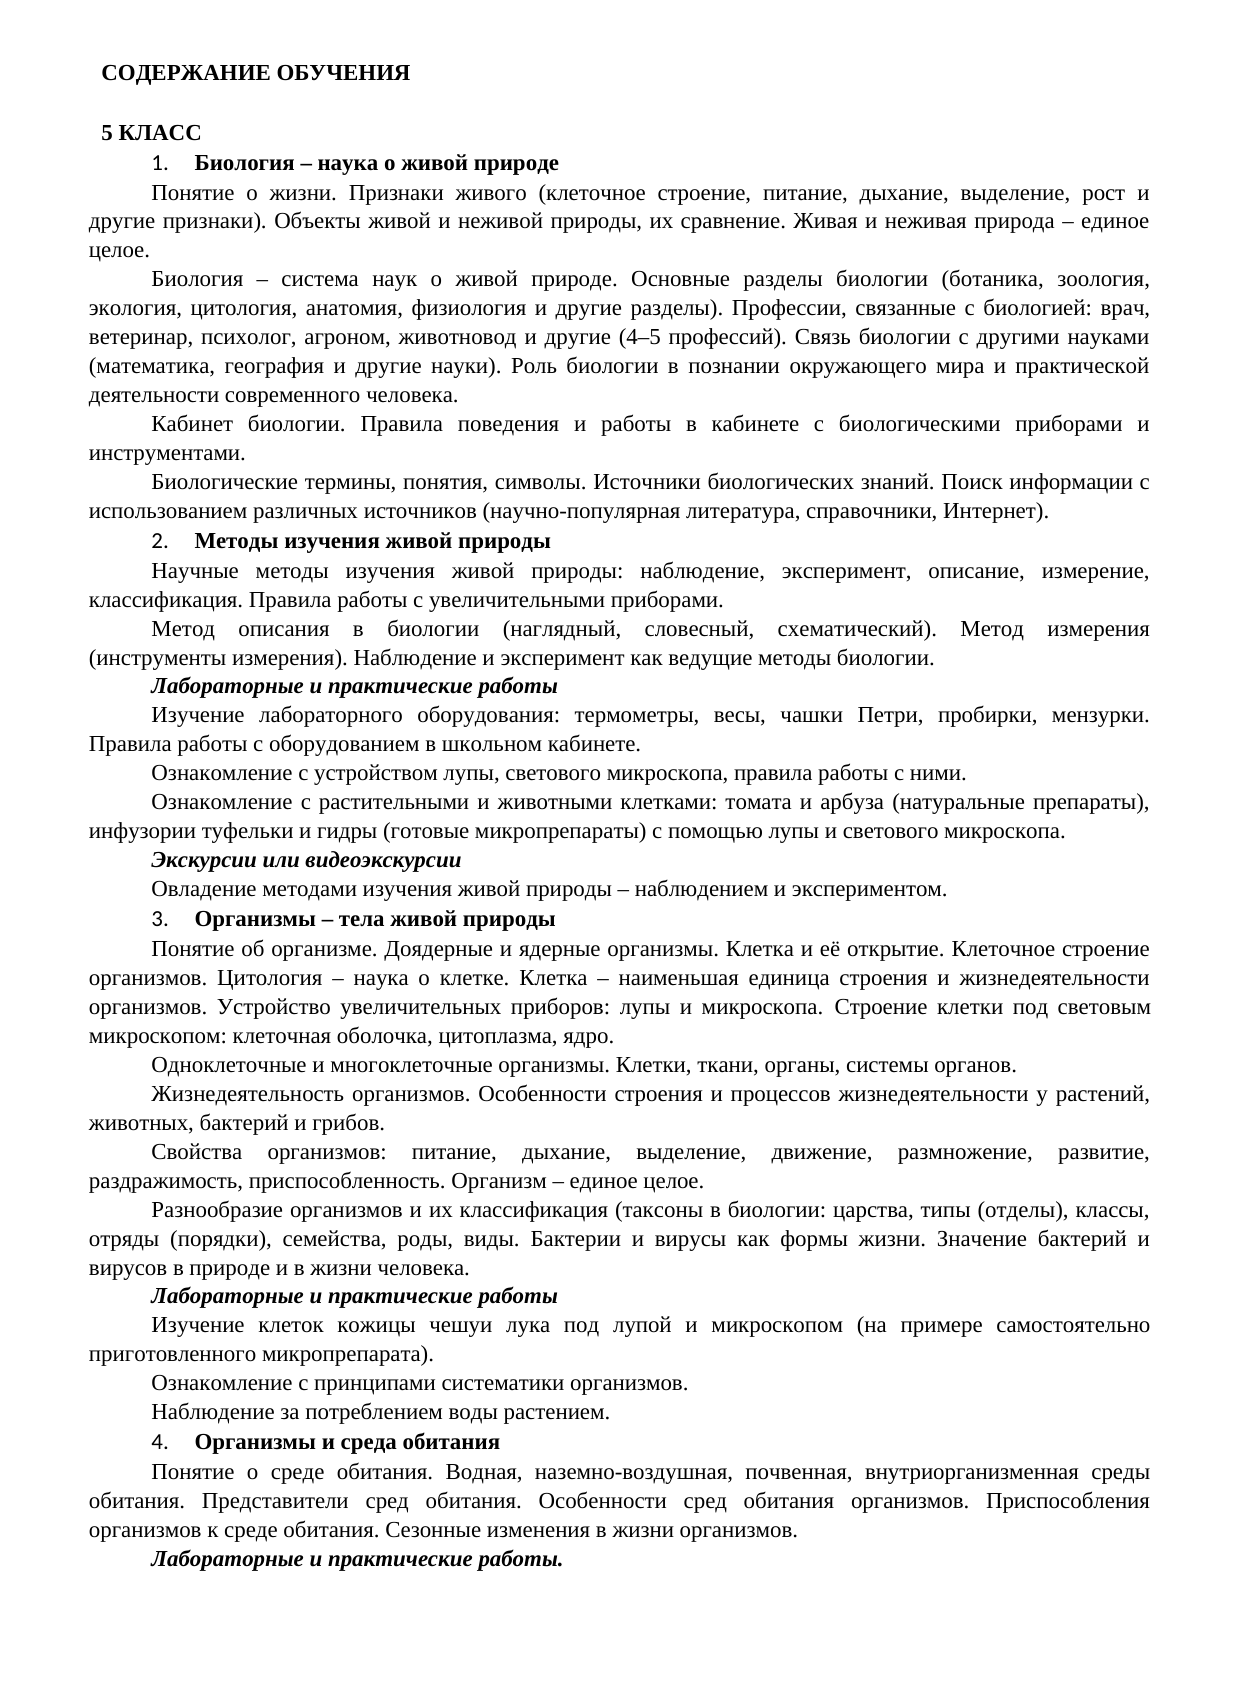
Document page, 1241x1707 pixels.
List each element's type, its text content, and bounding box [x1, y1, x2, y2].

list Организмы и среда обитания [151, 1427, 1152, 1455]
list Биология – наука о живой природе [151, 148, 1152, 176]
text Биологические термины, понятия, символы. Источники биологических знаний. Поиск информации с использованием различных источников (научно-популярная литература, справочники, Интернет). [89, 468, 1152, 523]
text Биология – система наук о живой природе. Основные разделы биологии (ботаника, зоология, экология, цитология, анатомия, физиология и другие разделы). Профессии, связанные с биологией: врач, ветеринар, психолог, агроном, животновод и другие (4–5 профессий). Связь биологии с другими науками (математика, география и другие науки). Роль биологии в познании окружающего мира и практической деятельности современного человека. [89, 265, 1152, 408]
text Кабинет биологии. Правила поведения и работы в кабинете с биологическими приборами и инструментами. [89, 410, 1152, 466]
text Изучение лабораторного оборудования: термометры, весы, чашки Петри, пробирки, мензурки. Правила работы с оборудованием в школьном кабинете. [89, 702, 1152, 757]
text Понятие об организме. Доядерные и ядерные организмы. Клетка и её открытие. Клеточное строение организмов. Цитология – наука о клетке. Клетка – наименьшая единица строения и жизнедеятельности организмов. Устройство увеличительных приборов: лупы и микроскопа. Строение клетки под световым микроскопом: клеточная оболочка, цитоплазма, ядро. [89, 935, 1152, 1048]
list Методы изучения живой природы [151, 526, 1152, 554]
text 5 КЛАСС [101, 119, 1152, 145]
text Понятие о среде обитания. Водная, наземно-воздушная, почвенная, внутриорганизменная среды обитания. Представители сред обитания. Особенности сред обитания организмов. Приспособления организмов к среде обитания. Сезонные изменения в жизни организмов. [89, 1458, 1152, 1542]
text Свойства организмов: питание, дыхание, выделение, движение, размножение, развитие, раздражимость, приспособленность. Организм – единое целое. [89, 1138, 1152, 1193]
text Лабораторные и практические работы. [89, 1545, 1152, 1571]
text Жизнедеятельность организмов. Особенности строения и процессов жизнедеятельности у растений, животных, бактерий и грибов. [89, 1080, 1152, 1135]
text Овладение методами изучения живой природы – наблюдением и экспериментом. [89, 875, 1152, 902]
text Научные методы изучения живой природы: наблюдение, эксперимент, описание, измерение, классификация. Правила работы с увеличительными приборами. [89, 557, 1152, 612]
text Одноклеточные и многоклеточные организмы. Клетки, ткани, органы, системы органов. [89, 1051, 1152, 1077]
text Экскурсии или видеоэкскурсии [89, 846, 1152, 873]
text Понятие о жизни. Признаки живого (клеточное строение, питание, дыхание, выделение, рост и другие признаки). Объекты живой и неживой природы, их сравнение. Живая и неживая природа – единое целое. [89, 178, 1152, 263]
text Разнообразие организмов и их классификация (таксоны в биологии: царства, типы (отделы), классы, отряды (порядки), семейства, роды, виды. Бактерии и вирусы как формы жизни. Значение бактерий и вирусов в природе и в жизни человека. [89, 1196, 1152, 1280]
text Ознакомление с растительными и животными клетками: томата и арбуза (натуральные препараты), инфузории туфельки и гидры (готовые микропрепараты) с помощью лупы и светового микроскопа. [89, 788, 1152, 844]
list Организмы – тела живой природы [151, 904, 1152, 932]
text Изучение клеток кожицы чешуи лука под лупой и микроскопом (на примере самостоятельно приготовленного микропрепарата). [89, 1311, 1152, 1367]
text Метод описания в биологии (наглядный, словесный, схематический). Метод измерения (инструменты измерения). Наблюдение и эксперимент как ведущие методы биологии. [89, 615, 1152, 670]
text Ознакомление с устройством лупы, светового микроскопа, правила работы с ними. [89, 759, 1152, 786]
text Наблюдение за потреблением воды растением. [89, 1398, 1152, 1425]
text Лабораторные и практические работы [89, 1282, 1152, 1309]
text Лабораторные и практические работы [89, 673, 1152, 699]
text СОДЕРЖАНИЕ ОБУЧЕНИЯ [101, 59, 1152, 86]
text Ознакомление с принципами систематики организмов. [89, 1369, 1152, 1396]
